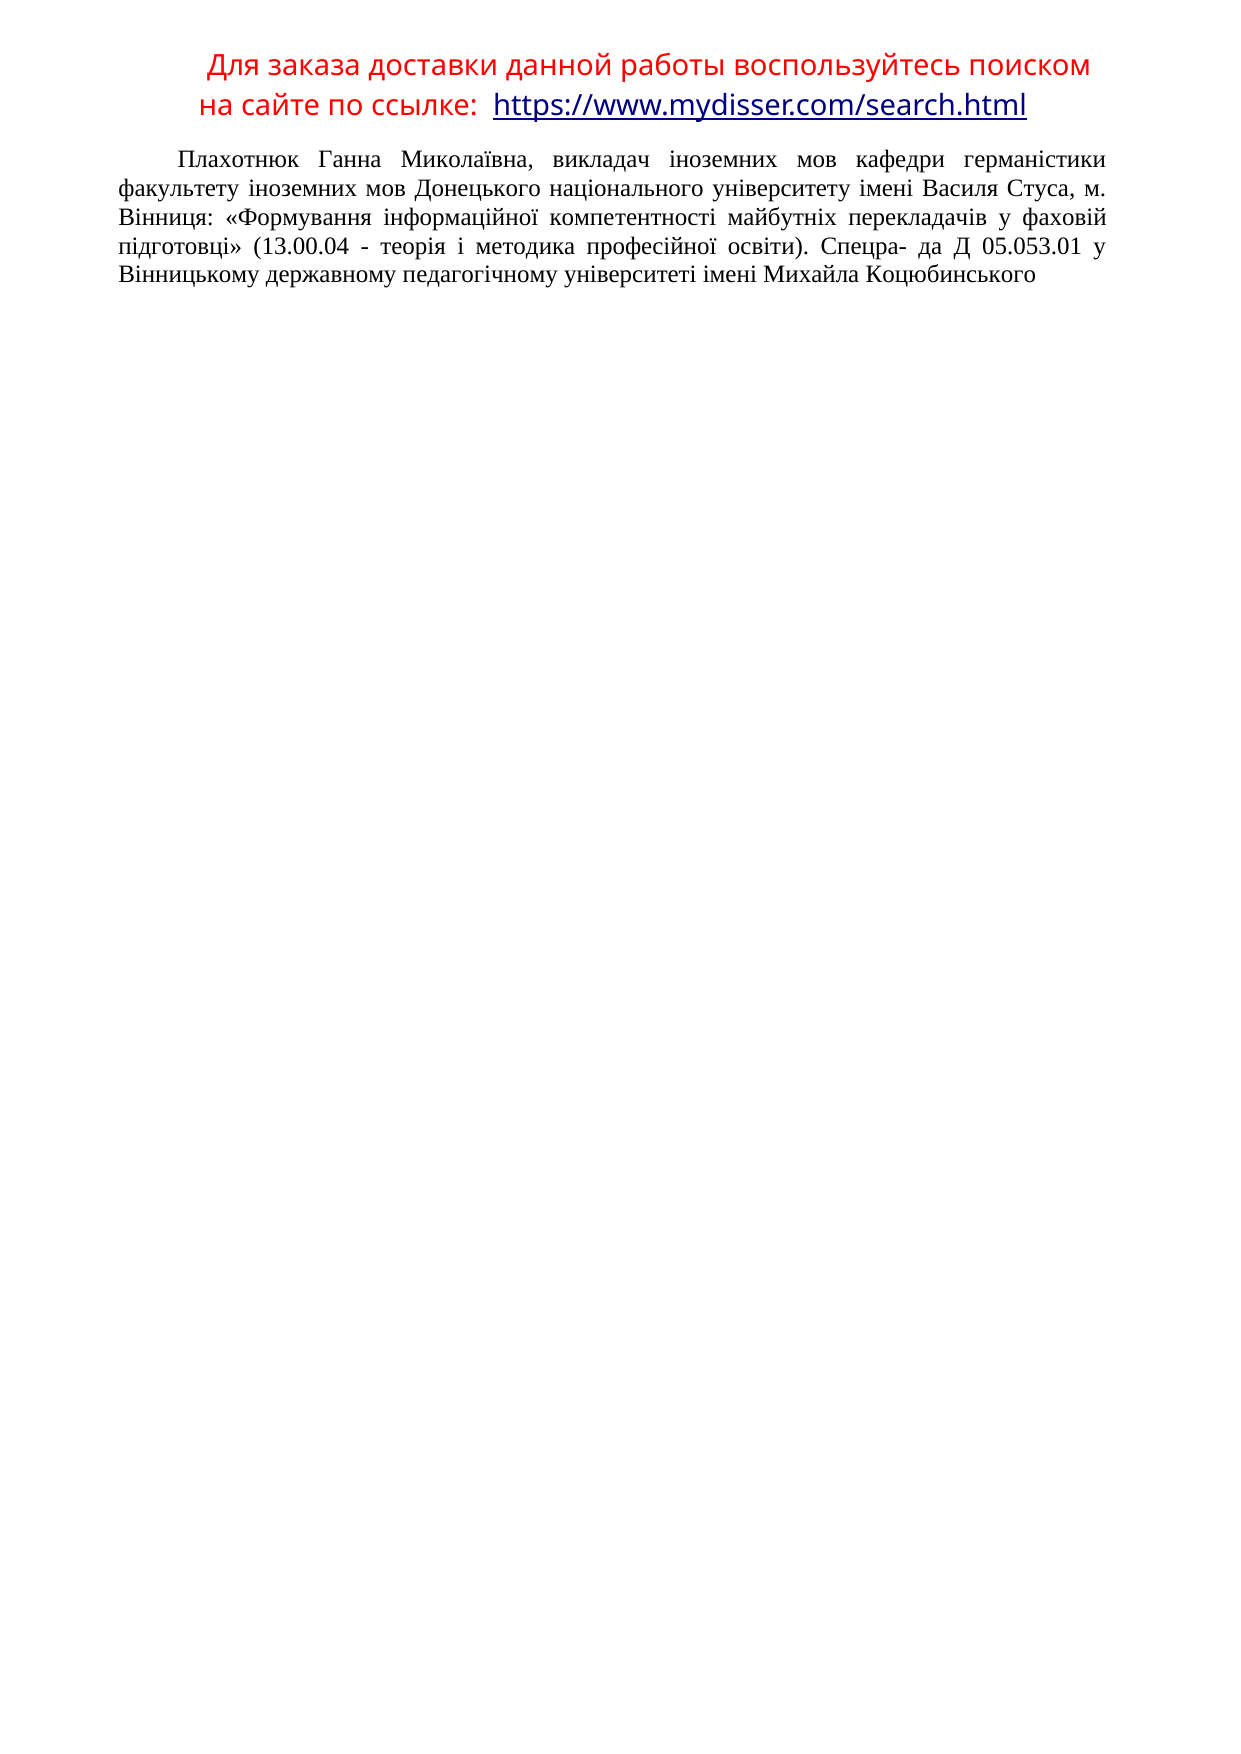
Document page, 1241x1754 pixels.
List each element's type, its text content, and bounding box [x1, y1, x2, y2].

text Плахотнюк Ганна Миколаївна, викладач іноземних мов кафедри германістики факультету іноземних мов Донецького національного університету імені Василя Стуса, м. Вінниця: «Формування інформаційної компетентності майбутніх перекладачів у фаховій підготовці» (13.00.04 - теорія і методика професійної освіти). Спецра- да Д 05.053.01 у Вінницькому державному педагогічному університеті імені Михайла Коцюбинського [118, 144, 1107, 288]
